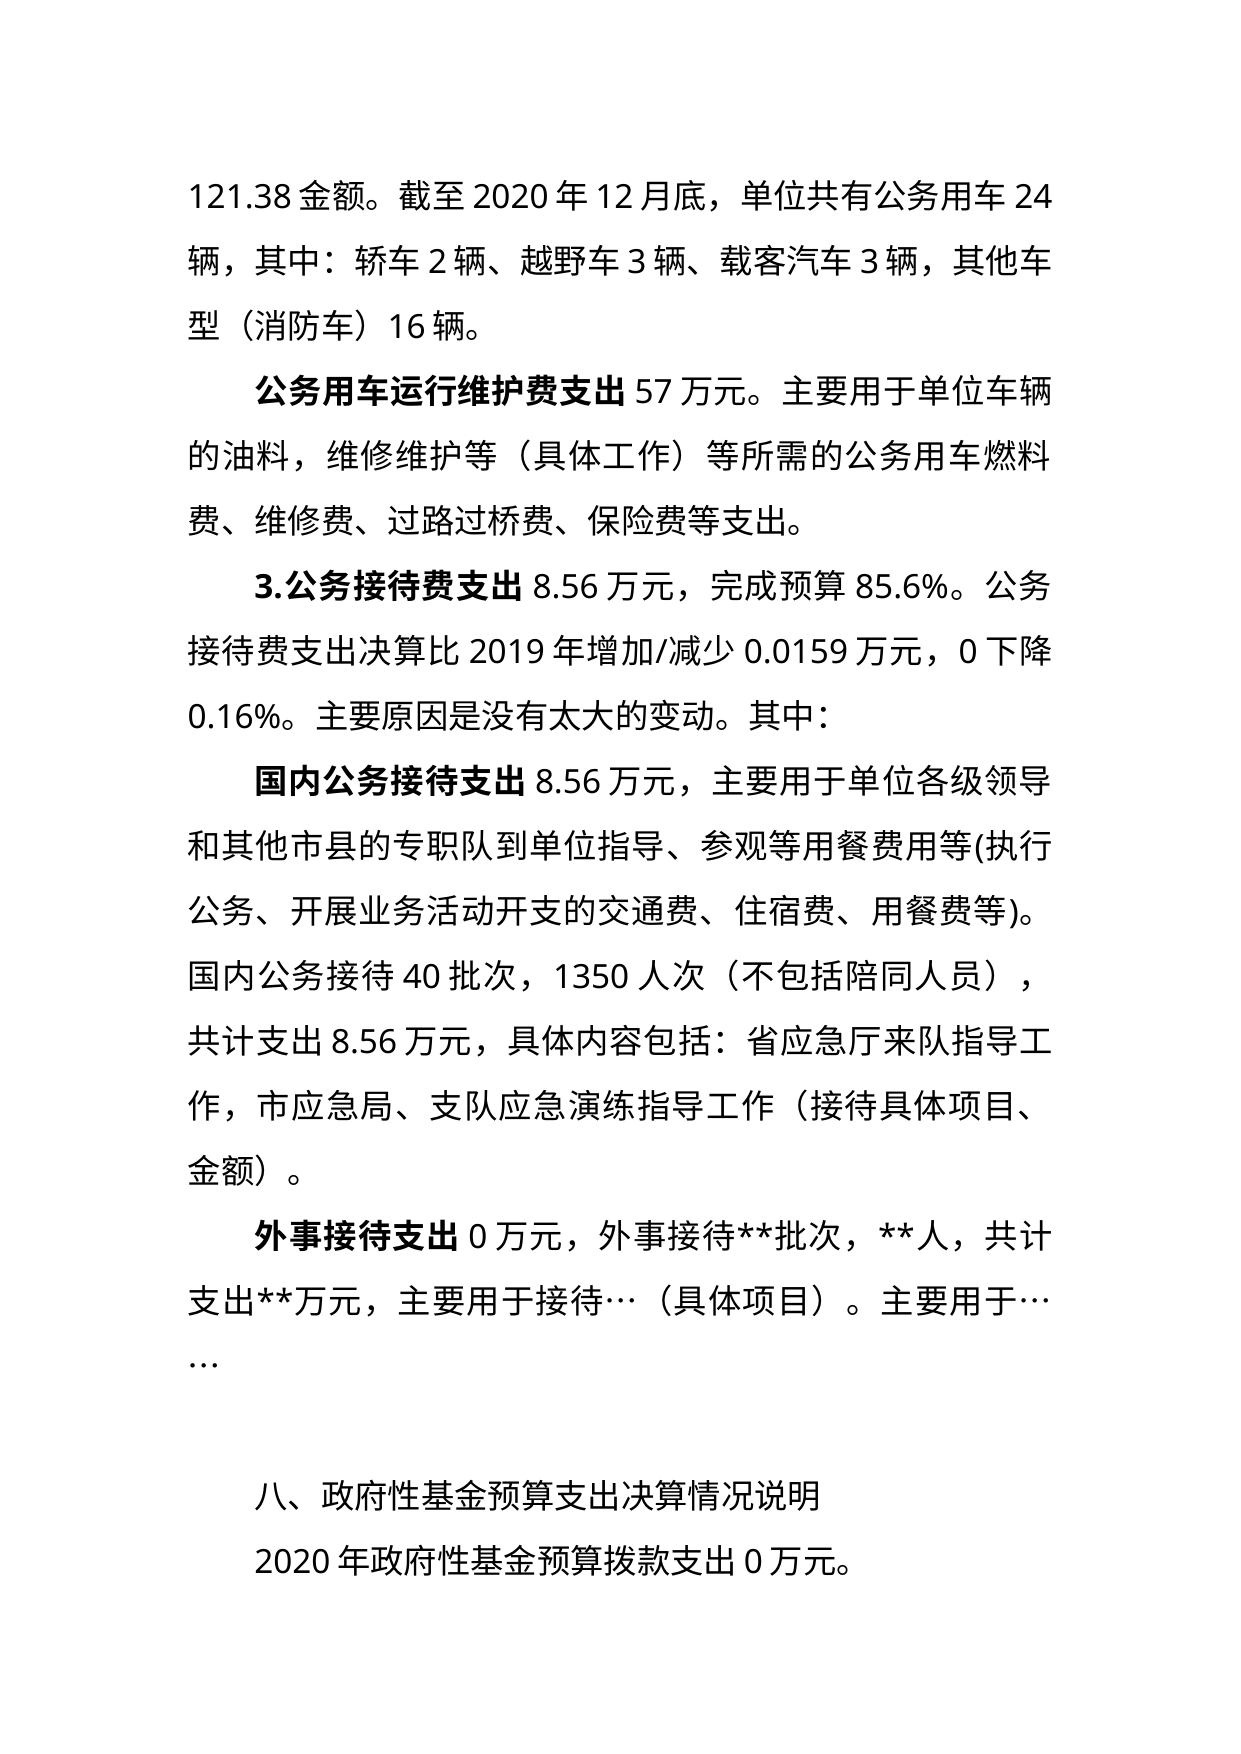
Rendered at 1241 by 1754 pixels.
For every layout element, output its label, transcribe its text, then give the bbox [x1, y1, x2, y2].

text 3.公务接待费支出8.56万元，完成预算85.6%。公务接待费支出决算比2019年增加/减少0.0159万元，0下降0.16%。主要原因是没有太大的变动。其中： [187, 552, 1053, 747]
text 国内公务接待支出8.56万元，主要用于单位各级领导和其他市县的专职队到单位指导、参观等用餐费用等(执行公务、开展业务活动开支的交通费、住宿费、用餐费等)。国内公务接待40批次，1350人次（不包括陪同人员），共计支出8.56万元，具体内容包括：省应急厅来队指导工作，市应急局、支队应急演练指导工作（接待具体项目、金额）。 [187, 747, 1053, 1202]
text 八、政府性基金预算支出决算情况说明 [187, 1462, 1053, 1527]
text 公务用车运行维护费支出57万元。主要用于单位车辆的油料，维修维护等（具体工作）等所需的公务用车燃料费、维修费、过路过桥费、保险费等支出。 [187, 357, 1053, 552]
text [187, 162, 1053, 357]
text 外事接待支出0万元，外事接待**批次，**人，共计支出**万元，主要用于接待…（具体项目）。主要用于…… [187, 1202, 1053, 1397]
text 2020年政府性基金预算拨款支出0万元。 [187, 1527, 1053, 1592]
